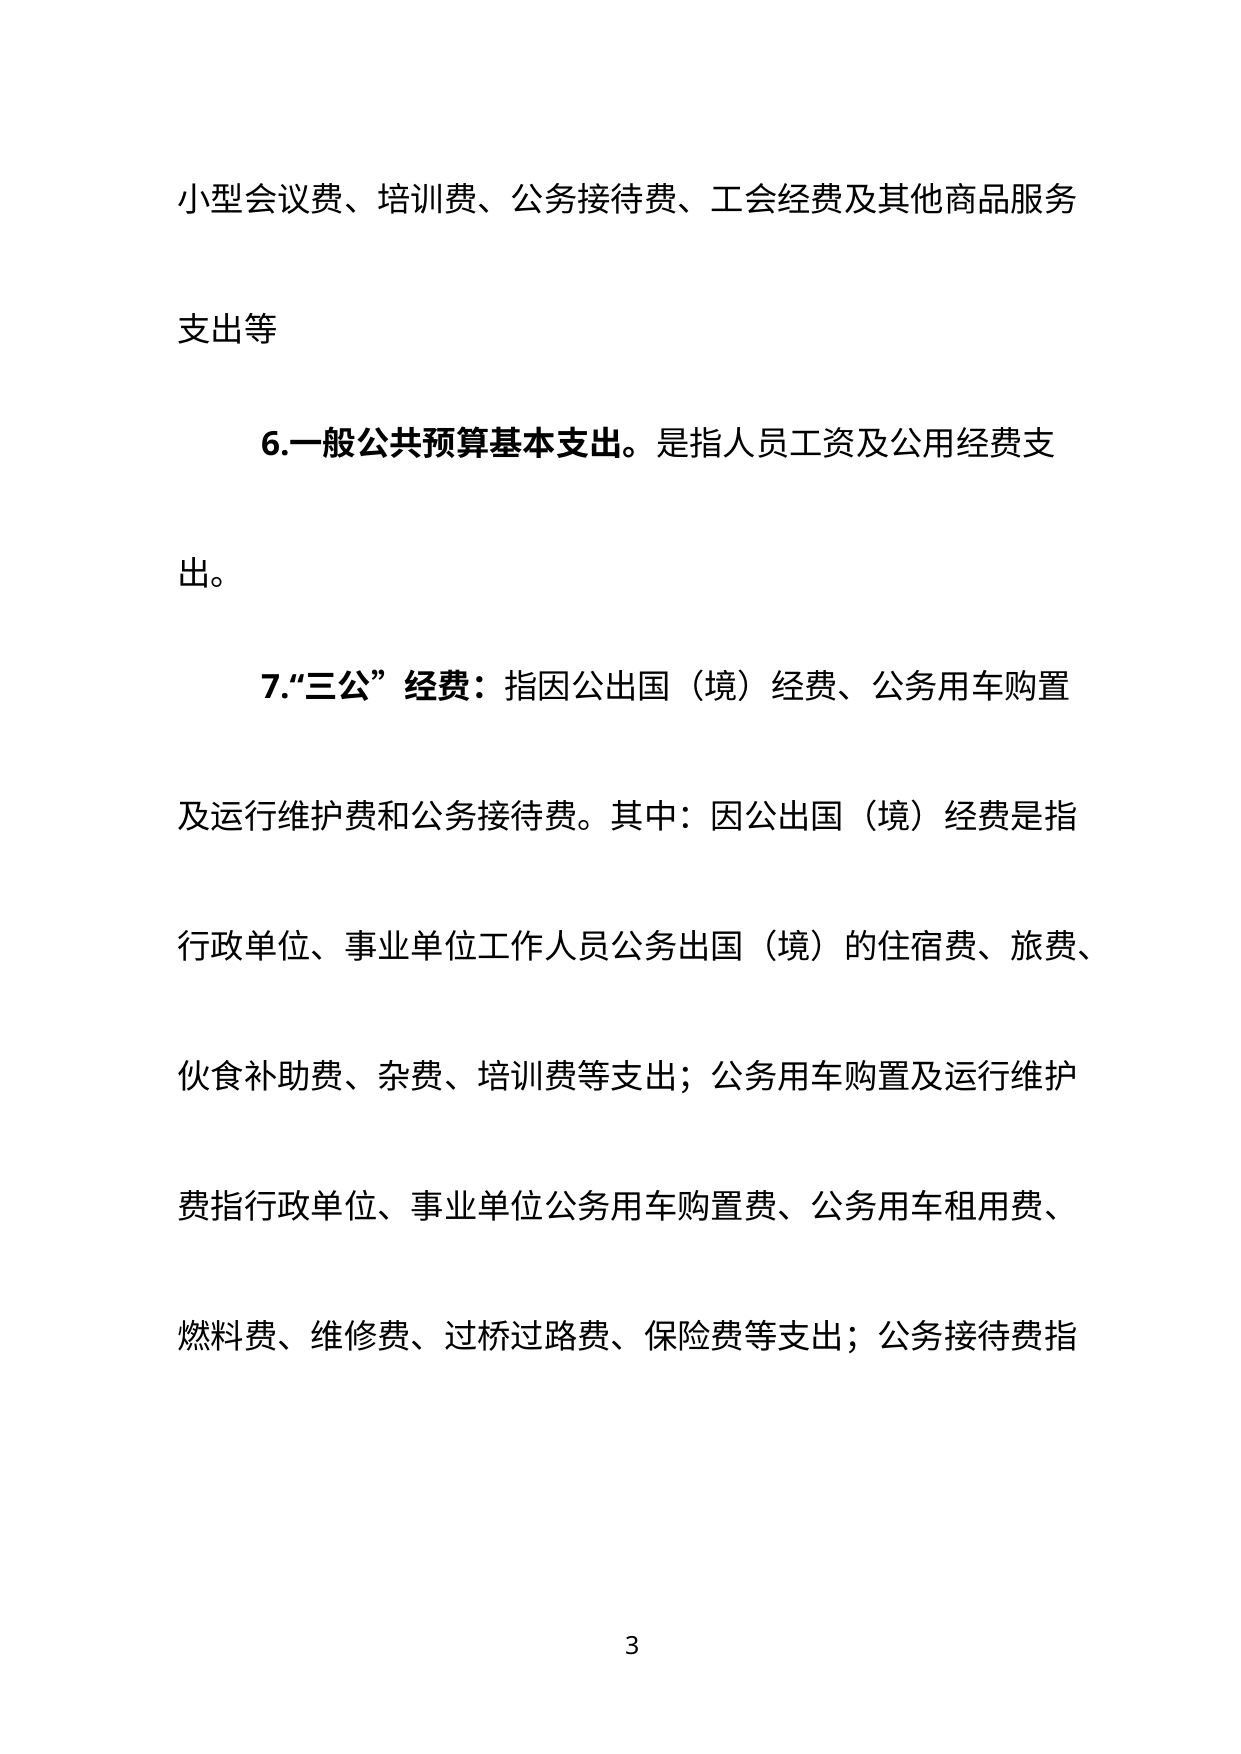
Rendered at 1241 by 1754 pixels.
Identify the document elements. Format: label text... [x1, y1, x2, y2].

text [177, 165, 1087, 360]
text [177, 651, 1087, 1366]
text 6.一般公共预算基本支出。是指人员工资及公用经费支出。 [177, 408, 1087, 603]
